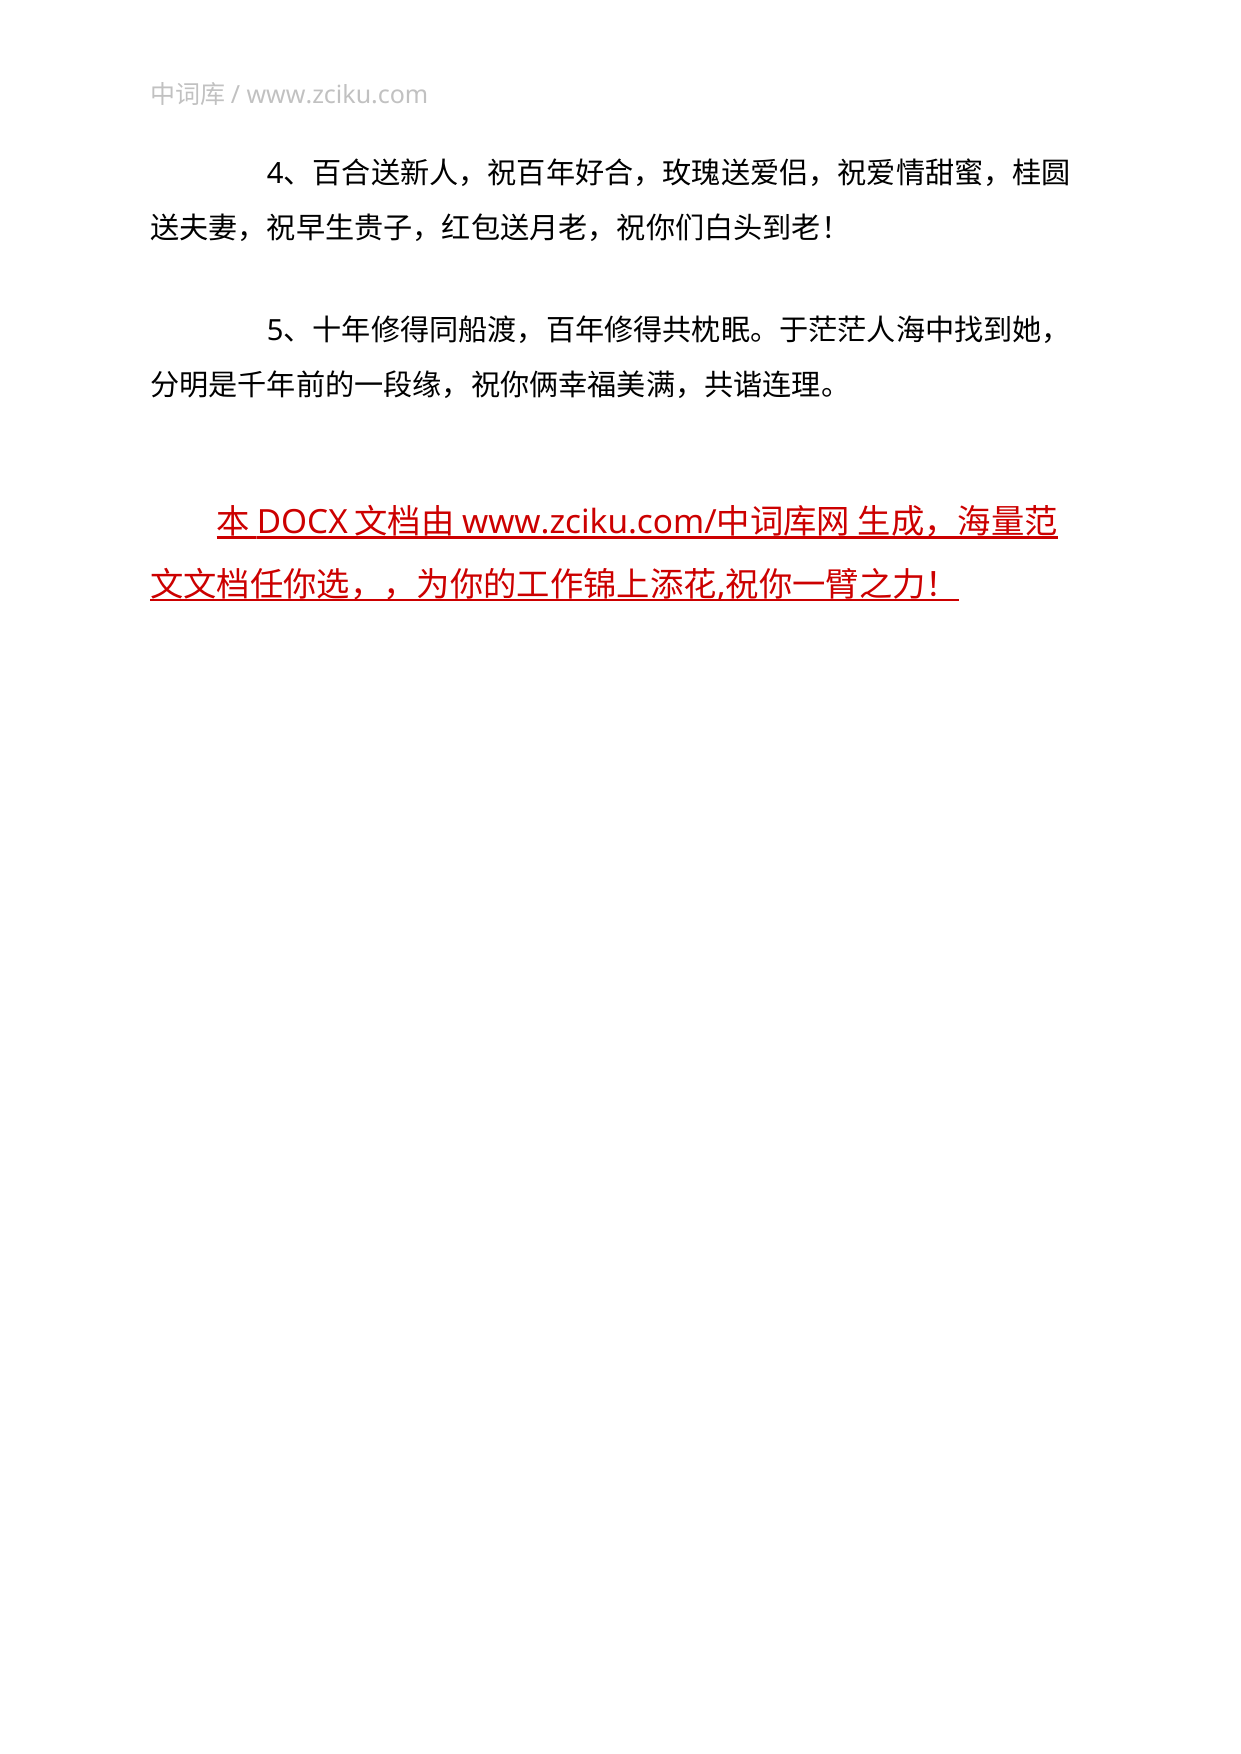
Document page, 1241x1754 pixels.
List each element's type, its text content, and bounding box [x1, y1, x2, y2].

text 5、十年修得同船渡，百年修得共枕眠。于茫茫人海中找到她，分明是千年前的一段缘，祝你俩幸福美满，共谐连理。 [150, 307, 1090, 404]
text 4、百合送新人，祝百年好合，玫瑰送爱侣，祝爱情甜蜜，桂圆送夫妻，祝早生贵子，红包送月老，祝你们白头到老！ [150, 150, 1090, 247]
text 本DOCX文档由 www.zciku.com/中词库网 生成，海量范文文档任你选，，为你的工作锦上添花,祝你一臂之力！ [150, 495, 1090, 606]
